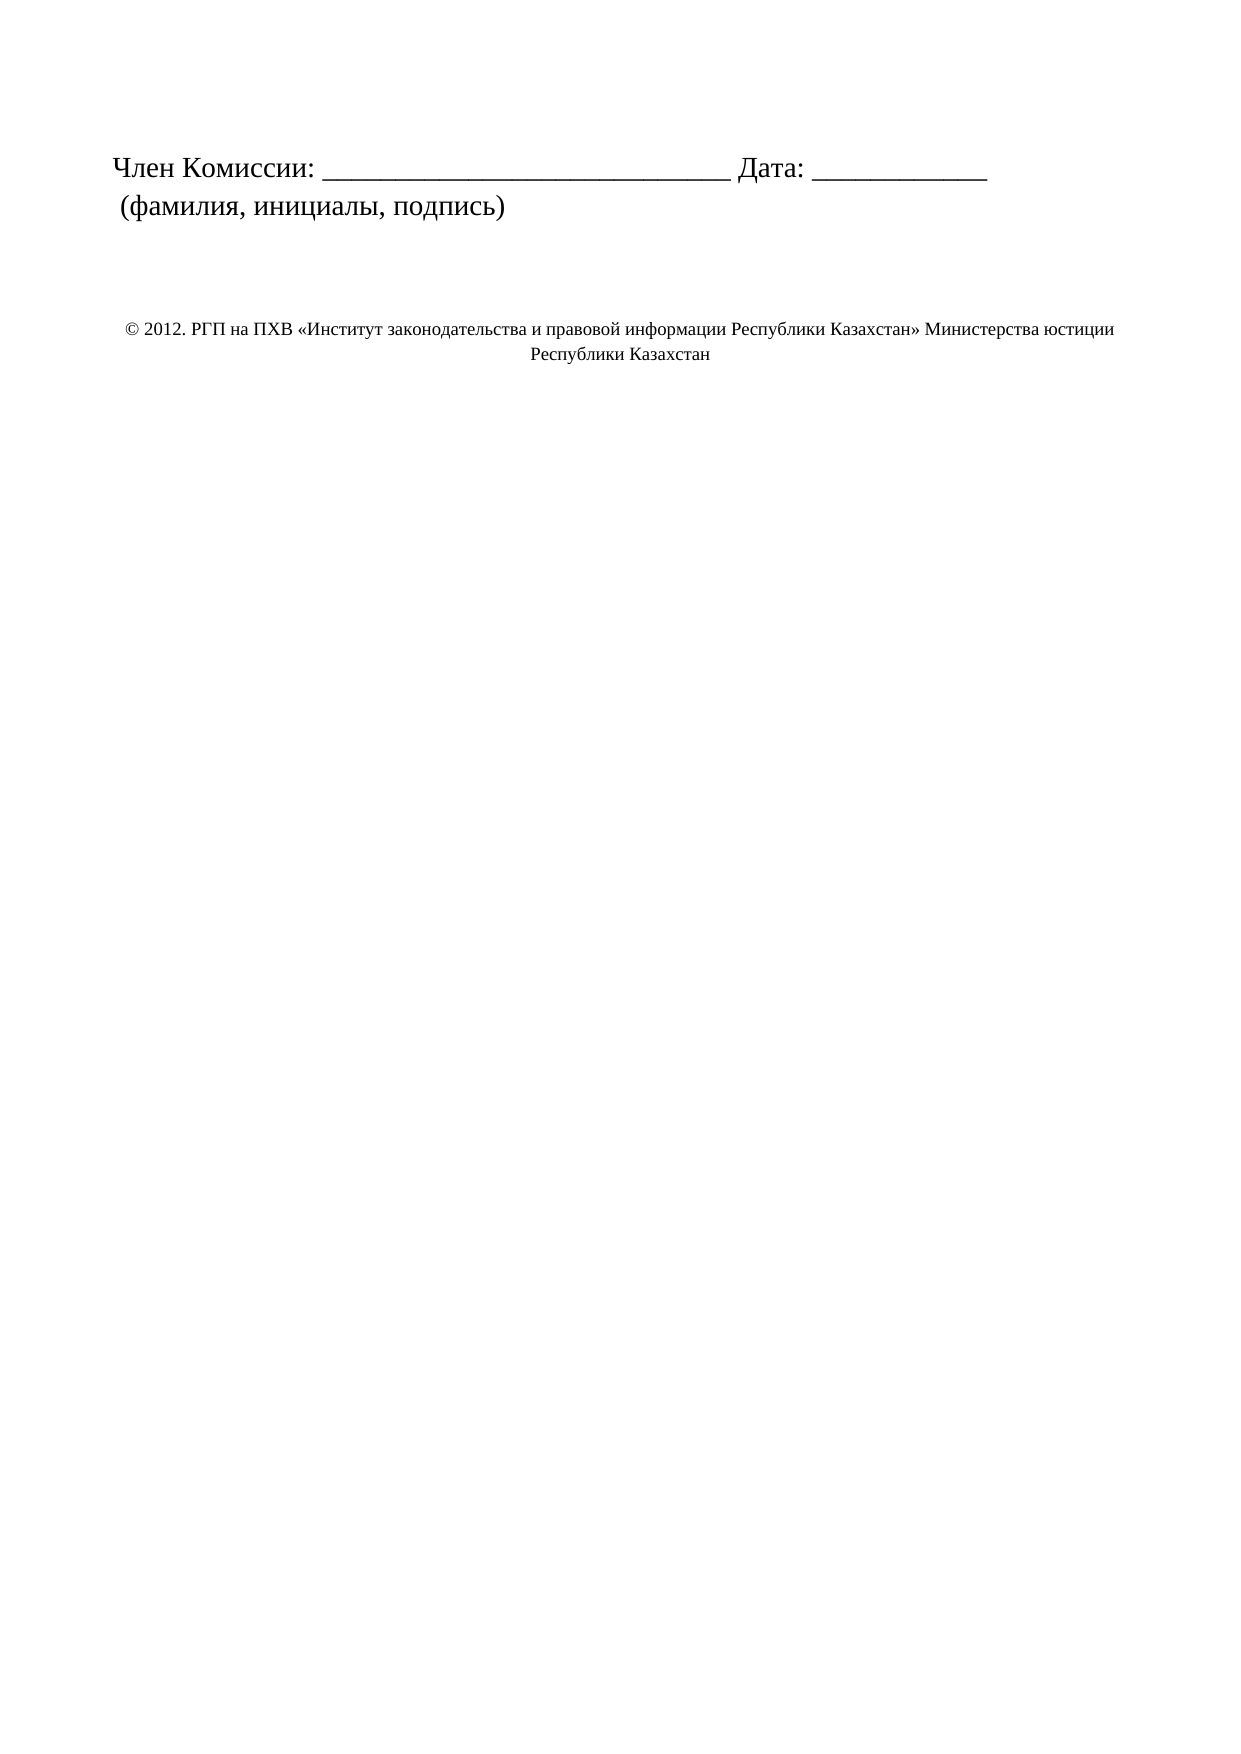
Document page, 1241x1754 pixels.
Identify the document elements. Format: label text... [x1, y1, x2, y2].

text (фамилия, инициалы, подпись) [112, 188, 1128, 222]
text Член Комиссии: ____________________________ Дата: ____________ [112, 150, 1128, 183]
text © 2012. РГП на ПХВ «Институт законодательства и правовой информации Республики Казахстан» Министерства юстиции Республики Казахстан [112, 318, 1128, 364]
